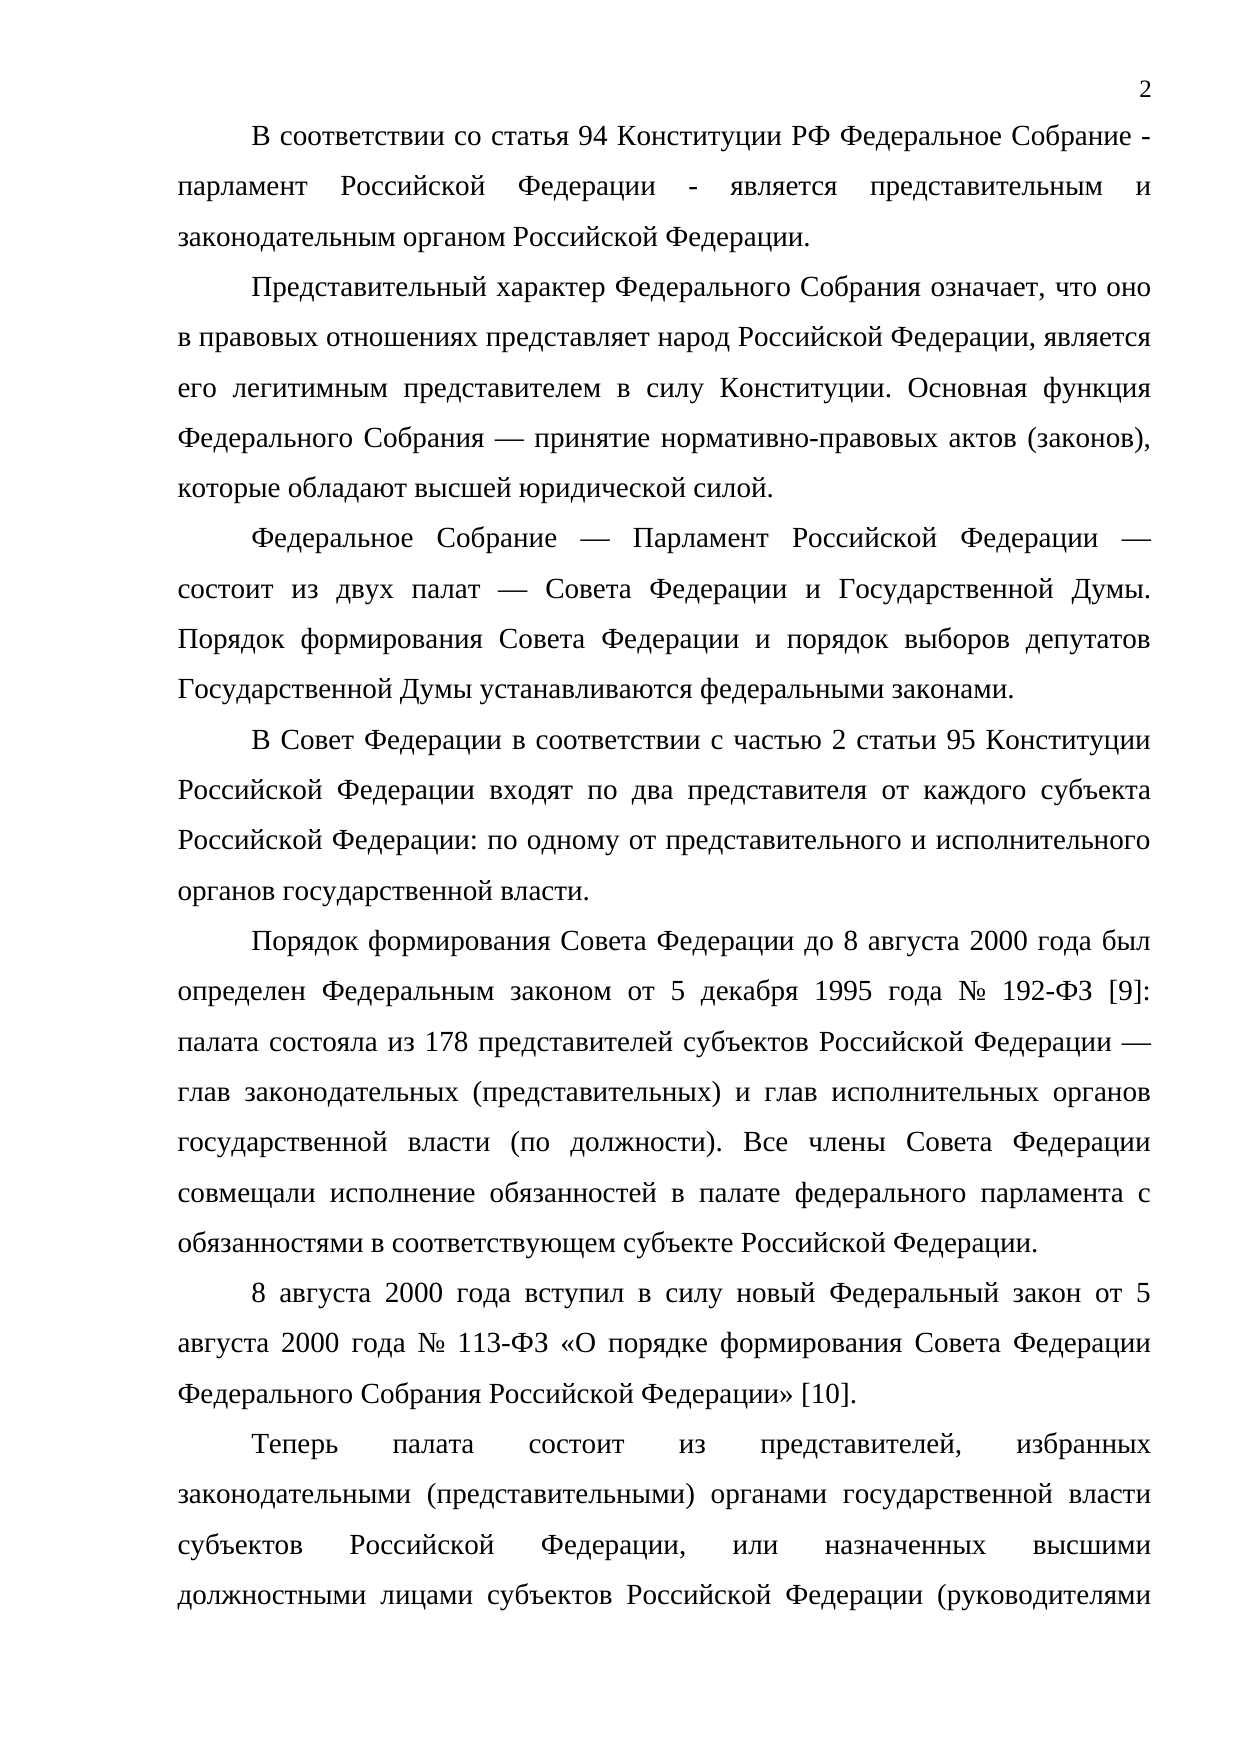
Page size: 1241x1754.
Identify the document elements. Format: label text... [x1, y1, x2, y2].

text Представительный характер Федерального Собрания означает, что оно в правовых отношениях представляет народ Российской Федерации, является его легитимным представителем в силу Конституции. Основная функция Федерального Собрания — принятие нормативно-правовых актов (законов), которые обладают высшей юридической силой. [177, 269, 1152, 504]
text 8 августа 2000 года вступил в силу новый Федеральный закон от 5 августа 2000 года № 113-ФЗ «О порядке формирования Совета Федерации Федерального Собрания Российской Федерации» [10]. [177, 1275, 1152, 1409]
text В соответствии со статья 94 Конституции РФ Федеральное Собрание - парламент Российской Федерации - является представительным и законодательным органом Российской Федерации. [177, 118, 1152, 252]
text Федеральное Собрание — Парламент Российской Федерации — состоит из двух палат — Совета Федерации и Государственной Думы. Порядок формирования Совета Федерации и порядок выборов депутатов Государственной Думы устанавливаются федеральными законами. [177, 521, 1152, 705]
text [177, 1426, 1152, 1611]
text В Совет Федерации в соответствии с частью 2 статьи 95 Конституции Российской Федерации входят по два представителя от каждого субъекта Российской Федерации: по одному от представительного и исполнительного органов государственной власти. [177, 722, 1152, 906]
text Порядок формирования Совета Федерации до 8 августа 2000 года был определен Федеральным законом от 5 декабря 1995 года № 192-ФЗ [9]: палата состояла из 178 представителей субъектов Российской Федерации — глав законодательных (представительных) и глав исполнительных органов государственной власти (по должности). Все члены Совета Федерации совмещали исполнение обязанностей в палате федерального парламента с обязанностями в соответствующем субъекте Российской Федерации. [177, 923, 1152, 1258]
